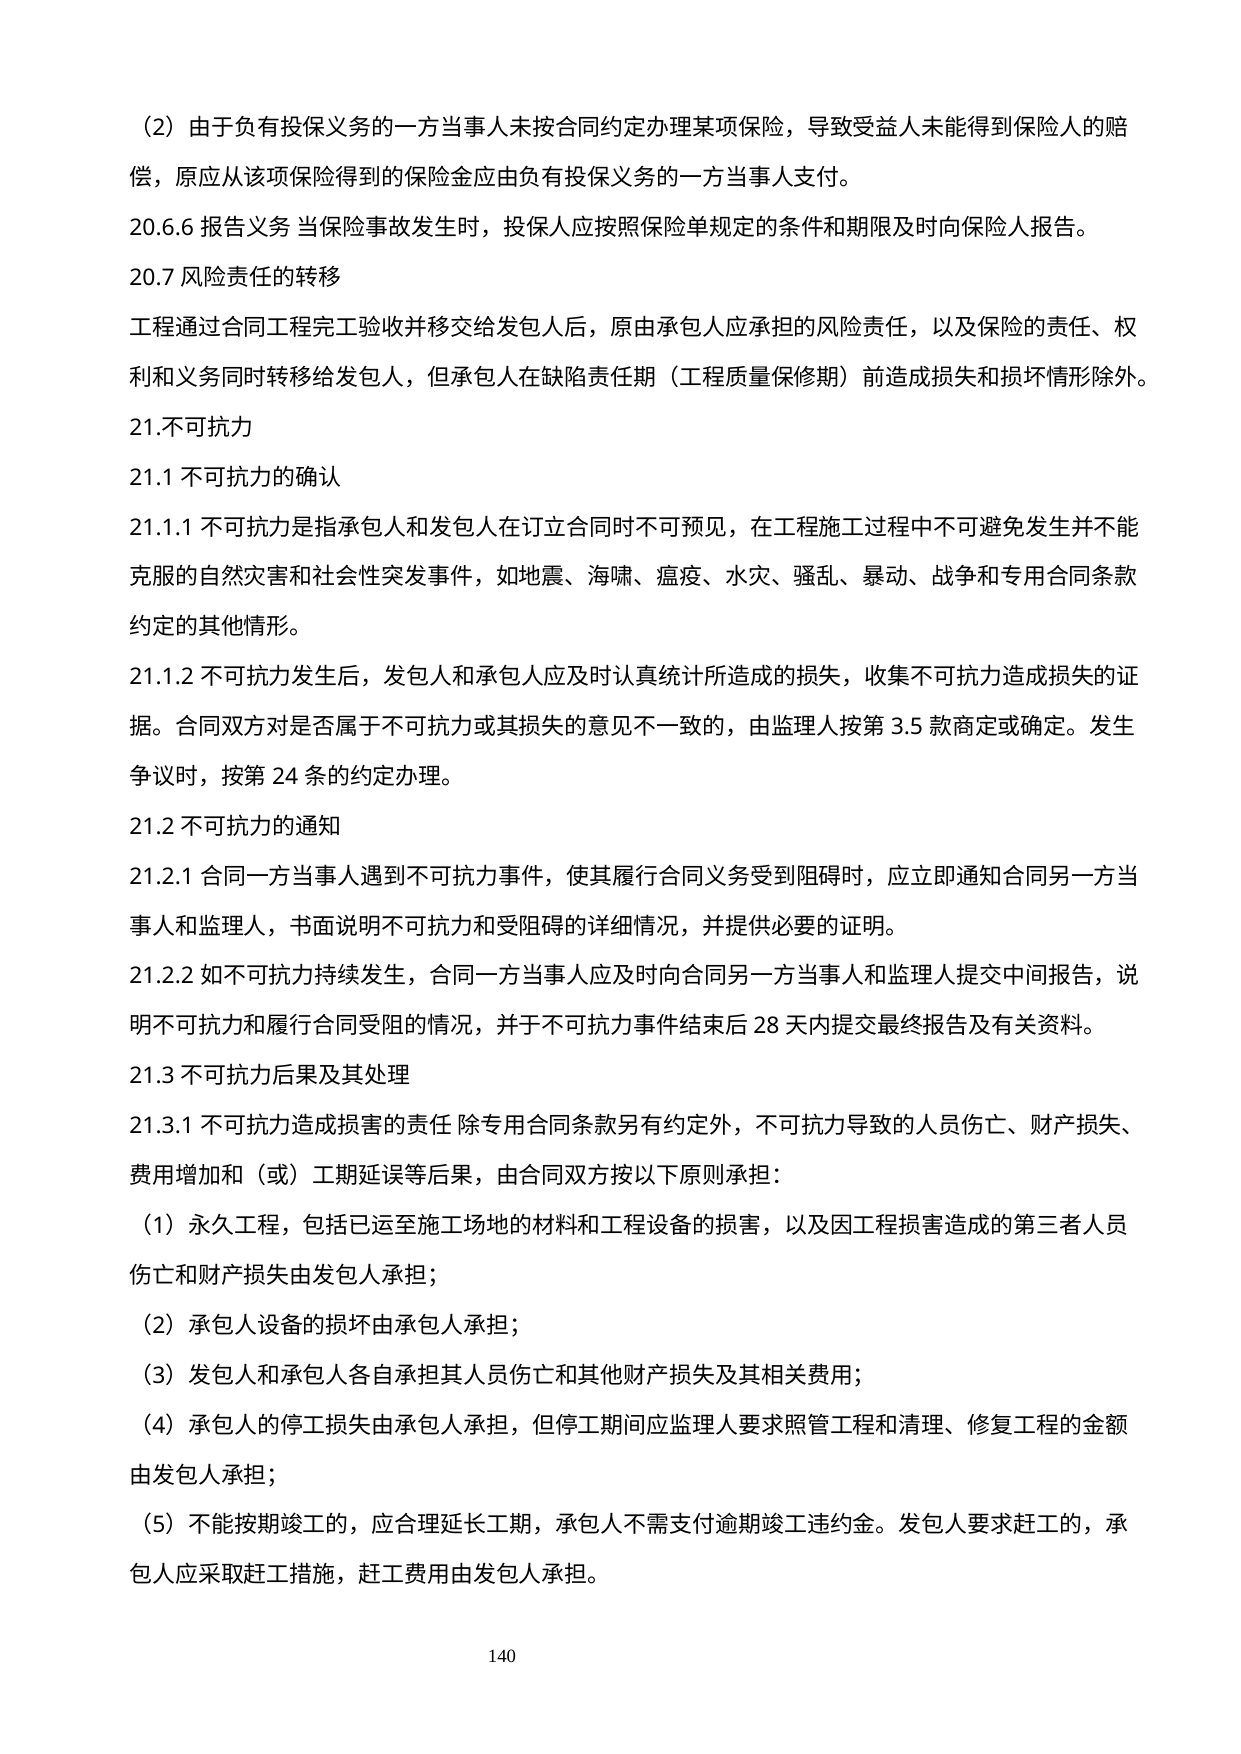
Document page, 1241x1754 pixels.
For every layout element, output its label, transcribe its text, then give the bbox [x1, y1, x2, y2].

text 21.3 不可抗力后果及其处理 [129, 1057, 1146, 1091]
text （1）永久工程，包括已运至施工场地的材料和工程设备的损害，以及因工程损害造成的第三者人员伤亡和财产损失由发包人承担； [129, 1207, 1146, 1290]
text 工程通过合同工程完工验收并移交给发包人后，原由承包人应承担的风险责任，以及保险的责任、权利和义务同时转移给发包人，但承包人在缺陷责任期（工程质量保修期）前造成损失和损坏情形除外。 [129, 309, 1146, 392]
text （5）不能按期竣工的，应合理延长工期，承包人不需支付逾期竣工违约金。发包人要求赶工的，承包人应采取赶工措施，赶工费用由发包人承担。 [129, 1506, 1146, 1589]
text 21.1.2 不可抗力发生后，发包人和承包人应及时认真统计所造成的损失，收集不可抗力造成损失的证据。合同双方对是否属于不可抗力或其损失的意见不一致的，由监理人按第 3.5 款商定或确定。发生争议时，按第 24 条的约定办理。 [129, 658, 1146, 791]
text 21.2 不可抗力的通知 [129, 808, 1146, 841]
text 20.6.6 报告义务 当保险事故发生时，投保人应按照保险单规定的条件和期限及时向保险人报告。 [129, 209, 1146, 242]
text 21.3.1 不可抗力造成损害的责任 除专用合同条款另有约定外，不可抗力导致的人员伤亡、财产损失、费用增加和（或）工期延误等后果，由合同双方按以下原则承担： [129, 1107, 1146, 1190]
text 21.1.1 不可抗力是指承包人和发包人在订立合同时不可预见，在工程施工过程中不可避免发生并不能克服的自然灾害和社会性突发事件，如地震、海啸、瘟疫、水灾、骚乱、暴动、战争和专用合同条款约定的其他情形。 [129, 508, 1146, 641]
text 21.2.2 如不可抗力持续发生，合同一方当事人应及时向合同另一方当事人和监理人提交中间报告，说明不可抗力和履行合同受阻的情况，并于不可抗力事件结束后 28 天内提交最终报告及有关资料。 [129, 957, 1146, 1041]
text 21.不可抗力 [129, 408, 1146, 442]
text 20.7 风险责任的转移 [129, 259, 1146, 292]
text （2）承包人设备的损坏由承包人承担； [129, 1307, 1146, 1340]
text （2）由于负有投保义务的一方当事人未按合同约定办理某项保险，导致受益人未能得到保险人的赔偿，原应从该项保险得到的保险金应由负有投保义务的一方当事人支付。 [129, 109, 1146, 192]
text （4）承包人的停工损失由承包人承担，但停工期间应监理人要求照管工程和清理、修复工程的金额由发包人承担； [129, 1407, 1146, 1490]
text 21.1 不可抗力的确认 [129, 458, 1146, 492]
text （3）发包人和承包人各自承担其人员伤亡和其他财产损失及其相关费用； [129, 1357, 1146, 1390]
text 21.2.1 合同一方当事人遇到不可抗力事件，使其履行合同义务受到阻碍时，应立即通知合同另一方当事人和监理人，书面说明不可抗力和受阻碍的详细情况，并提供必要的证明。 [129, 858, 1146, 941]
